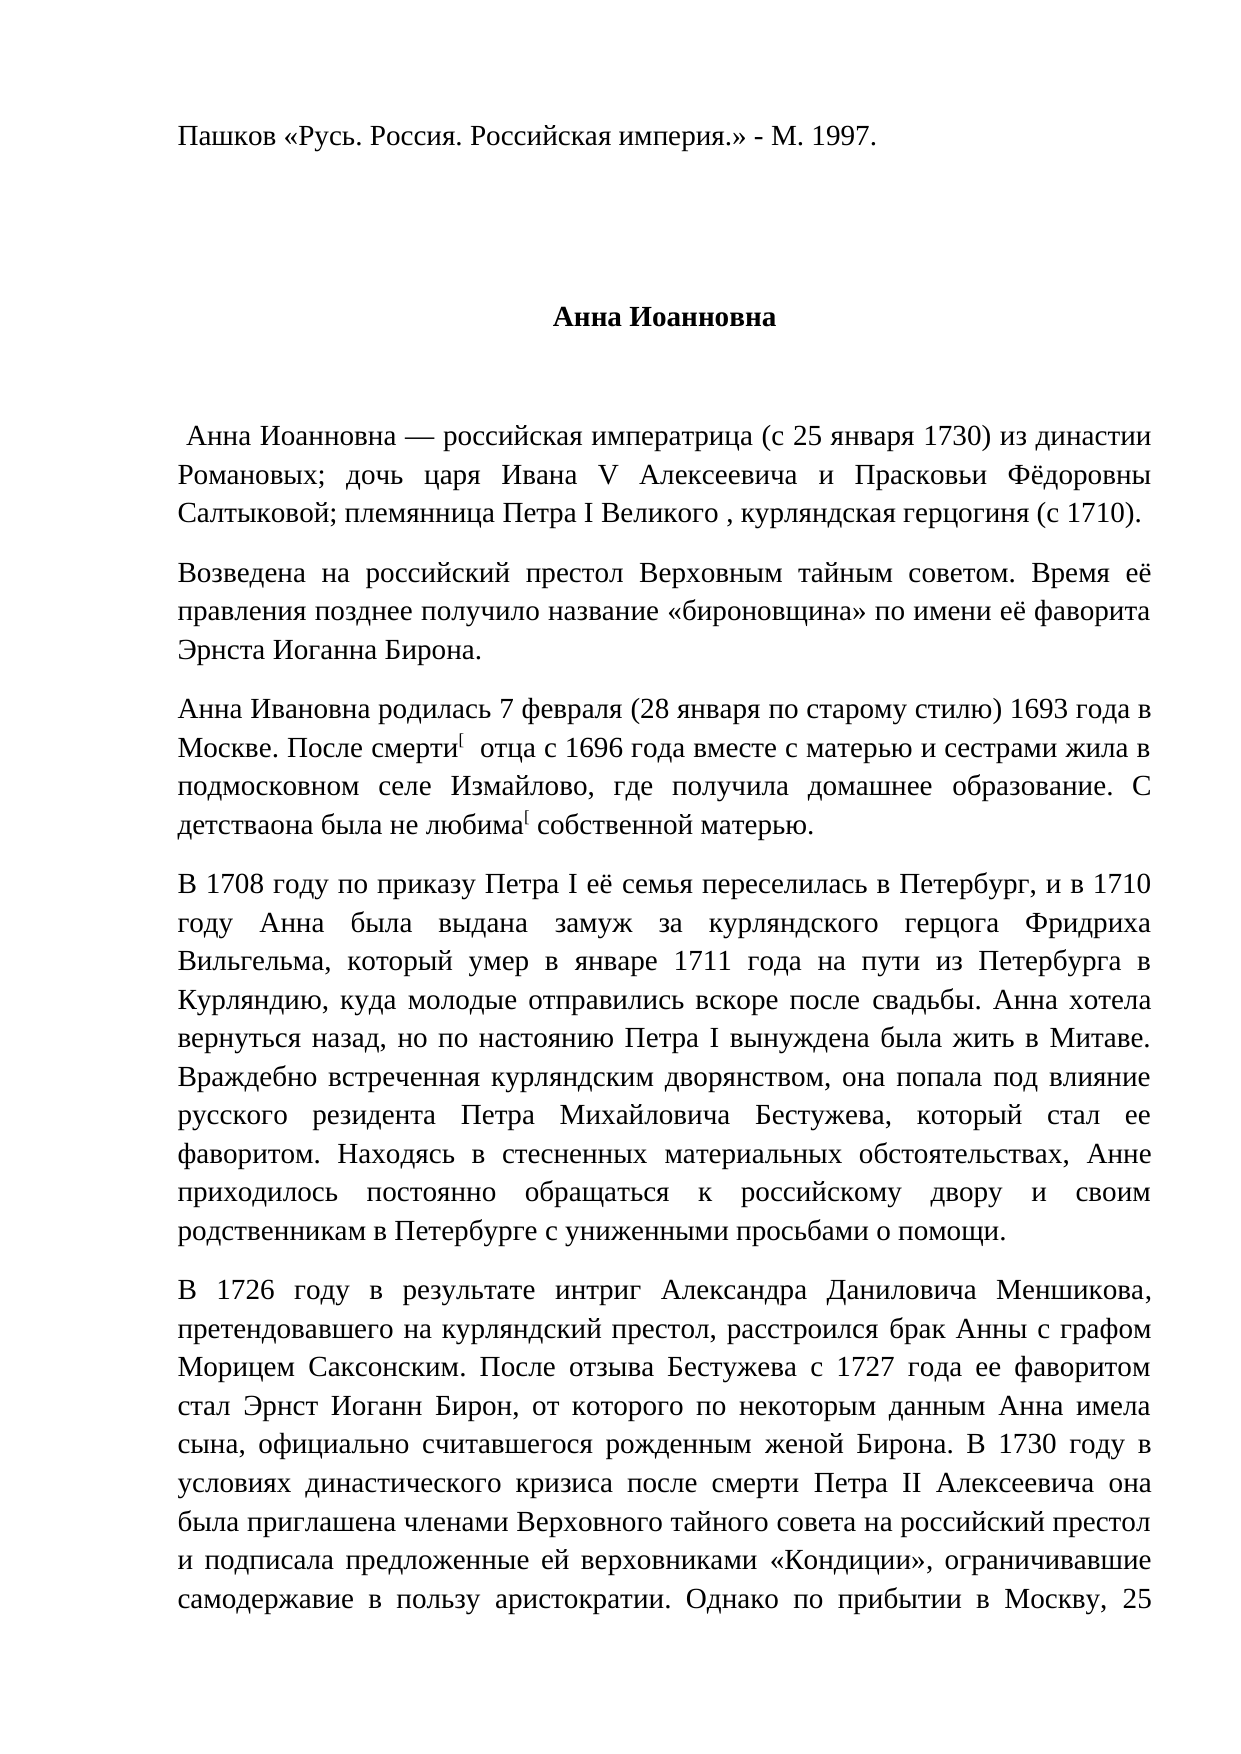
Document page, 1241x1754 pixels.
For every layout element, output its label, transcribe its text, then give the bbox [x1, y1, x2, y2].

text Возведена на российский престол Верховным тайным советом. Время её правления позднее получило название «бироновщина» по имени её фаворита Эрнста Иоганна Бирона. [177, 555, 1152, 665]
text Пашков «Русь. Россия. Российская империя.» - М. 1997. [177, 118, 1152, 152]
text Анна Ивановна родилась 7 февраля (28 января по старому стилю) 1693 года в Москве. После смерти[ отца с 1696 года вместе с матерью и сестрами жила в подмосковном селе Измайлово, где получила домашнее образование. С детстваона была не любима[ собственной матерью. [177, 691, 1152, 840]
text Анна Иоанновна — российская императрица (с 25 января 1730) из династии Романовых; дочь царя Ивана V Алексеевича и Прасковьи Фёдоровны Салтыковой; племянница Петра I Великого , курляндская герцогиня (с 1710). [177, 418, 1152, 529]
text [177, 1272, 1152, 1614]
text Анна Иоанновна [177, 299, 1152, 333]
text В 1708 году по приказу Петра I её семья переселилась в Петербург, и в 1710 году Анна была выдана замуж за курляндского герцога Фридриха Вильгельма, который умер в январе 1711 года на пути из Петербурга в Курляндию, куда молодые отправились вскоре после свадьбы. Анна хотела вернуться назад, но по настоянию Петра I вынуждена была жить в Митаве. Враждебно встреченная курляндским дворянством, она попала под влияние русского резидента Петра Михайловича Бестужева, который стал ее фаворитом. Находясь в стесненных материальных обстоятельствах, Анне приходилось постоянно обращаться к российскому двору и своим родственникам в Петербурге с униженными просьбами о помощи. [177, 866, 1152, 1247]
